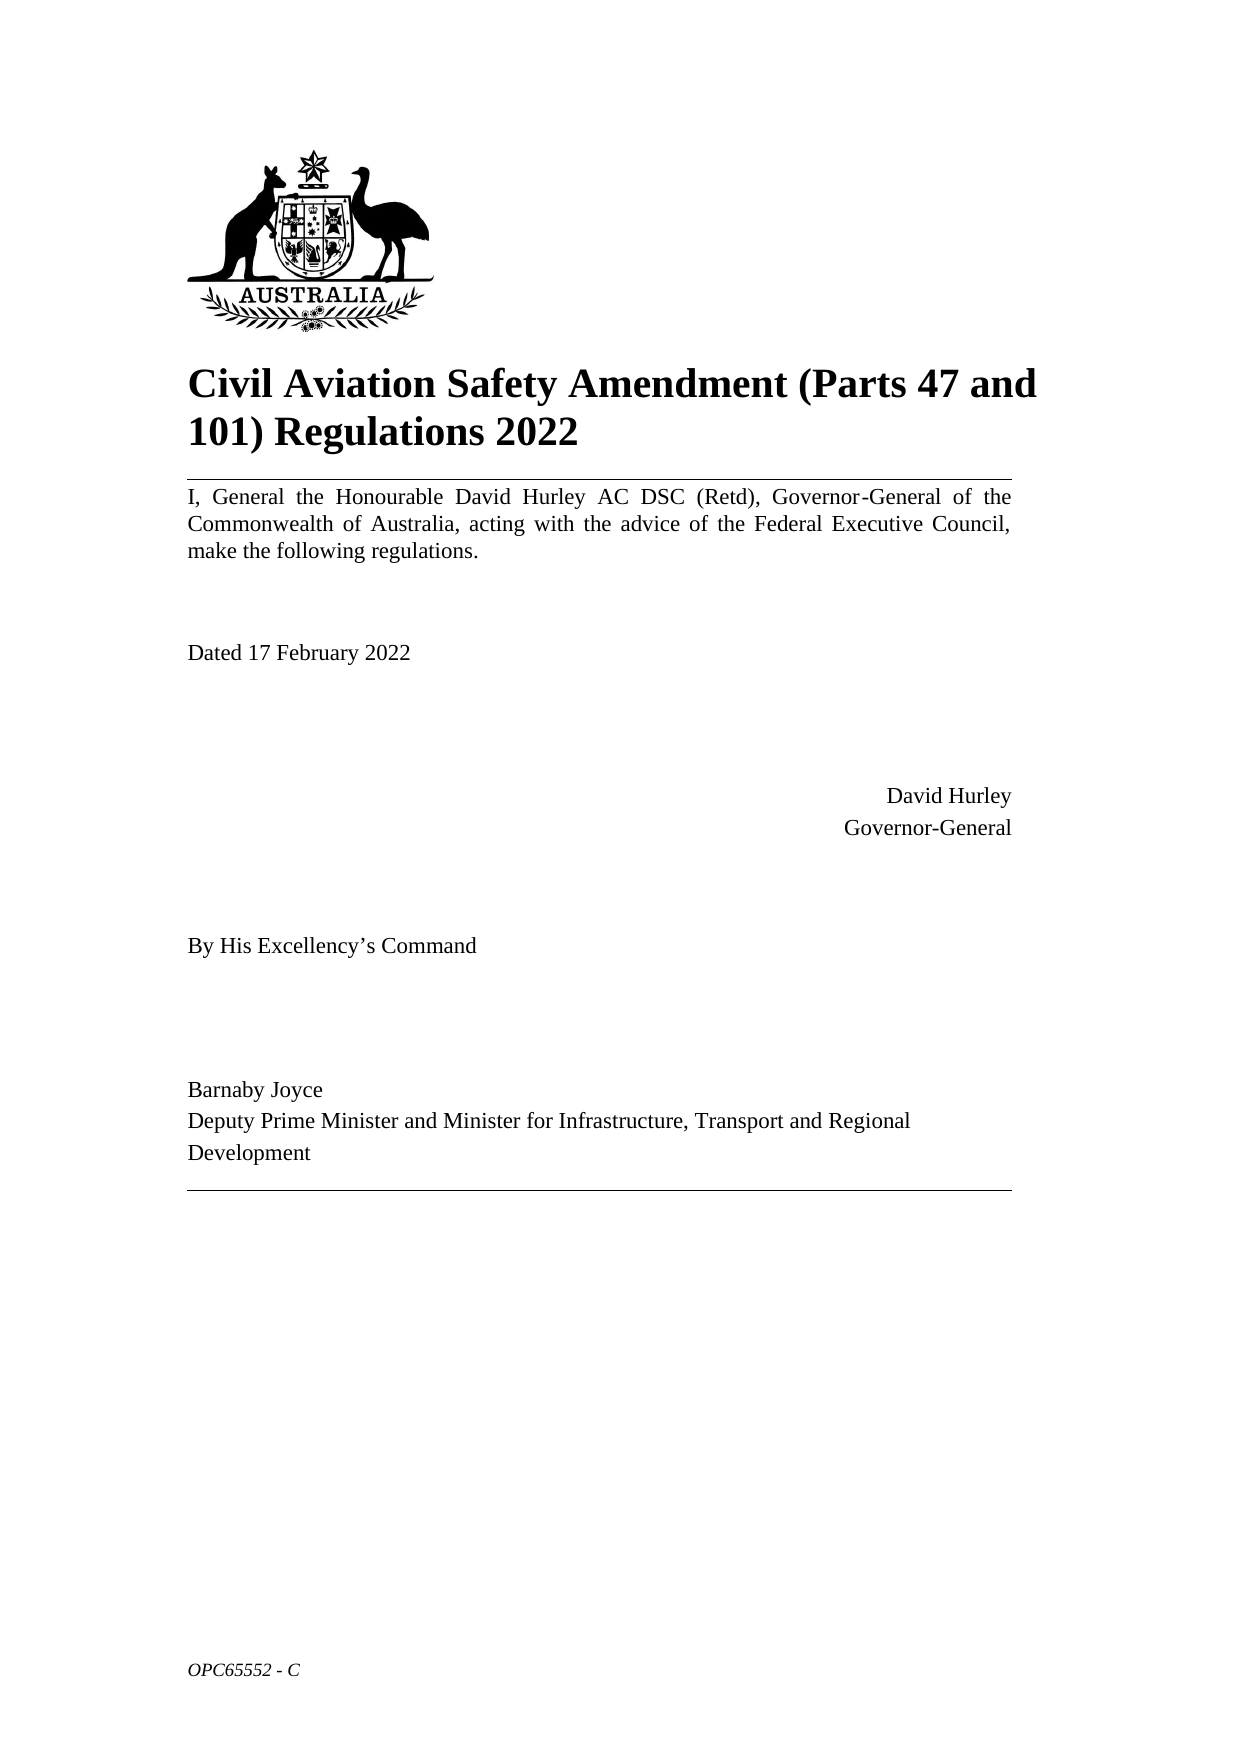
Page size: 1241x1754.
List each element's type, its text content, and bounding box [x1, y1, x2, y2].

text Barnaby Joyce [187, 1071, 1012, 1102]
text I, General the Honourable David Hurley AC DSC (Retd), Governor-General of the Commonwealth of Australia, acting with the advice of the Federal Executive Council, make the following regulations. [187, 480, 1012, 563]
text By His Excellency’s Command [187, 927, 1012, 959]
text David Hurley [228, 777, 1012, 809]
text Deputy Prime Minister and Minister for Infrastructure, Transport and Regional Development [187, 1102, 1012, 1190]
picture [187, 150, 434, 332]
text Dated 17 February 2022 [187, 638, 1012, 665]
text Governor-General [228, 809, 1012, 840]
text Civil Aviation Safety Amendment (Parts 47 and 101) Regulations 2022 [187, 358, 1053, 454]
